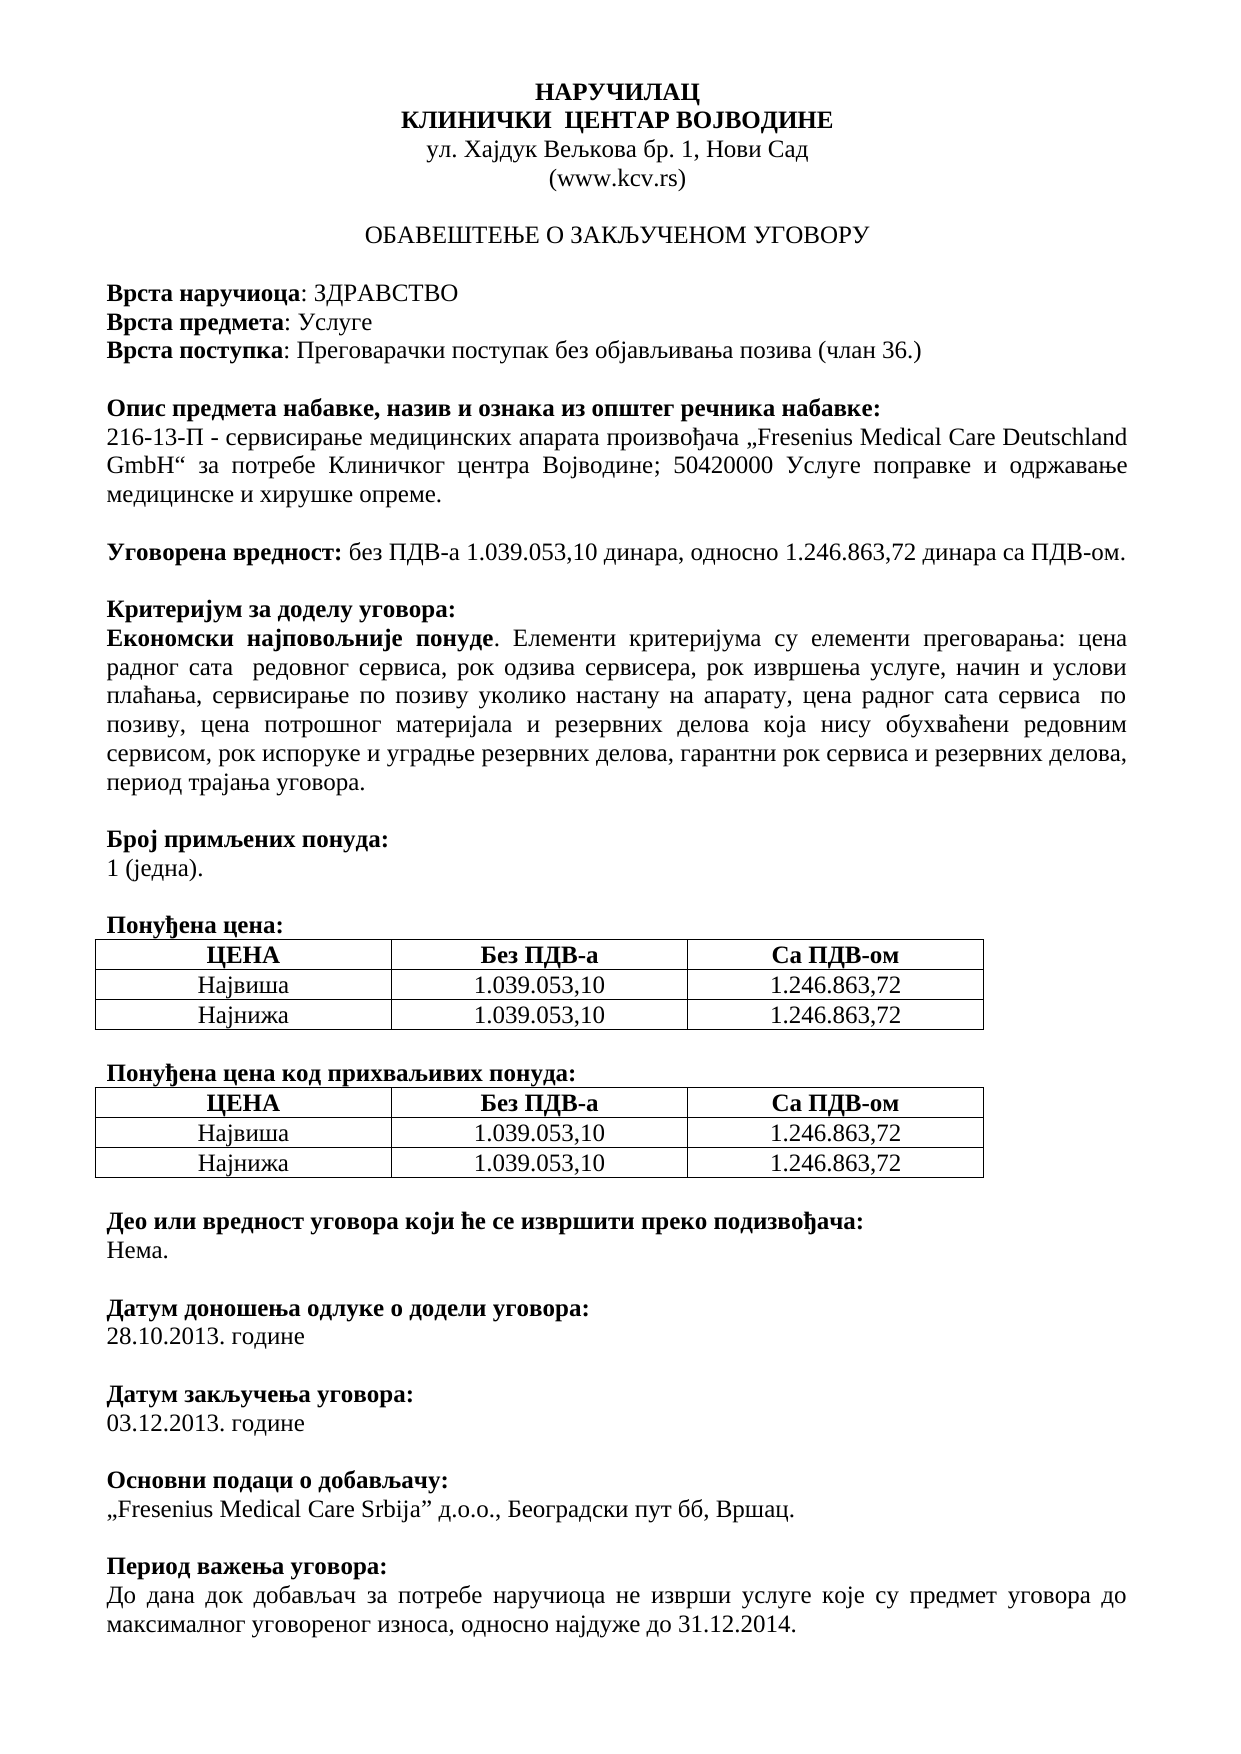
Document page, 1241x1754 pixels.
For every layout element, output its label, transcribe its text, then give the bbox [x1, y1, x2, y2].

text Период важења уговора: [106, 1551, 1128, 1580]
text 28.10.2013. године [106, 1321, 1128, 1350]
table_cell 1.039.053,10 [392, 1118, 687, 1147]
table_cell Најнижа [96, 1148, 391, 1177]
text Датум закључења уговора: [106, 1379, 1128, 1408]
table_header ЦЕНА [96, 940, 391, 969]
text Врста предмета: [106, 307, 1128, 336]
text Критеријум за доделу уговора: [106, 594, 1128, 623]
table_cell 1.039.053,10 [392, 1000, 687, 1029]
table_header Без ПДВ-а [392, 940, 687, 969]
table_cell 1.246.863,72 [688, 1118, 983, 1147]
table_cell 1.246.863,72 [688, 970, 983, 999]
table_header Са ПДВ-ом [688, 940, 983, 969]
text Врста наручиоца: ЗДРАВСТВО [106, 278, 1128, 307]
table_cell Највиша [96, 970, 391, 999]
text Део или вредност уговора који ће се извршити преко подизвођача: [106, 1206, 1128, 1235]
text 216-13-П - сервисирање медицинских апарата произвођача „Fresenius Medical Care Deutschland GmbH“ за потребе Клиничког центра Војводине; 50420000 Услуге поправке и одржавање медицинске и хирушке опреме. [106, 422, 1128, 508]
table_cell 1.039.053,10 [392, 1148, 687, 1177]
table_cell Највиша [96, 1118, 391, 1147]
text ул. Хајдук Вељкова бр. 1, Нови Сад [106, 134, 1128, 163]
table_header ЦЕНА [96, 1088, 391, 1117]
text Број примљених понуда: [106, 824, 1128, 853]
text Понуђена цена код прихваљивих понуда: [106, 1058, 1128, 1087]
table_cell Најнижа [96, 1000, 391, 1029]
table_cell 1.039.053,10 [392, 970, 687, 999]
text Датум доношења одлуке о додели уговора: [106, 1293, 1128, 1321]
text Економски најповољније понуде. Елементи критеријума су елементи преговарања: цена радног сата редовног сервиса, рок одзива сервисера, рок извршења услуге, начин и услови плаћања, сервисирање по позиву уколико настану на апарату, цена радног сата сервиса по позиву, цена потрошног материјала и резервних делова која нису обухваћени редовним сервисом, рок испоруке и уградње резервних делова, гарантни рок сервиса и резервних делова, период трајања уговора. [106, 623, 1128, 796]
text ОБАВЕШТЕЊЕ О ЗАКЉУЧЕНОМ УГОВОРУ [106, 221, 1128, 249]
table_cell 1.246.863,72 [688, 1148, 983, 1177]
subtitle КЛИНИЧКИ ЦЕНТАР ВОЈВОДИНЕ [106, 106, 1128, 134]
text (www.kcv.rs) [106, 163, 1128, 192]
text Нема. [106, 1235, 1128, 1264]
text 03.12.2013. године [106, 1408, 1128, 1436]
text 1 (једна). [106, 853, 1128, 882]
text Основни подаци о добављачу: [106, 1465, 1128, 1494]
table_header Са ПДВ-ом [688, 1088, 983, 1117]
text Понуђена цена: [106, 911, 1128, 939]
table_header Без ПДВ-а [392, 1088, 687, 1117]
text Уговорена вредност: без ПДВ-а 1.039.053,10 динара, односно 1.246.863,72 динара са ПДВ-ом. [106, 537, 1128, 566]
text Врста поступка: [106, 336, 1128, 364]
table_cell 1.246.863,72 [688, 1000, 983, 1029]
text Опис предмета набавке, назив и ознака из општег речника набавке: [106, 393, 1128, 422]
text До дана док добављач за потребе наручиоца не изврши услуге које су предмет уговора до максималног уговореног износа, односно најдуже до 31.12.2014. [106, 1580, 1128, 1638]
subtitle НАРУЧИЛАЦ [106, 77, 1128, 106]
text „Fresenius Medical Care Srbija” д.o.o., Београдски пут бб, Вршац. [106, 1494, 1128, 1523]
